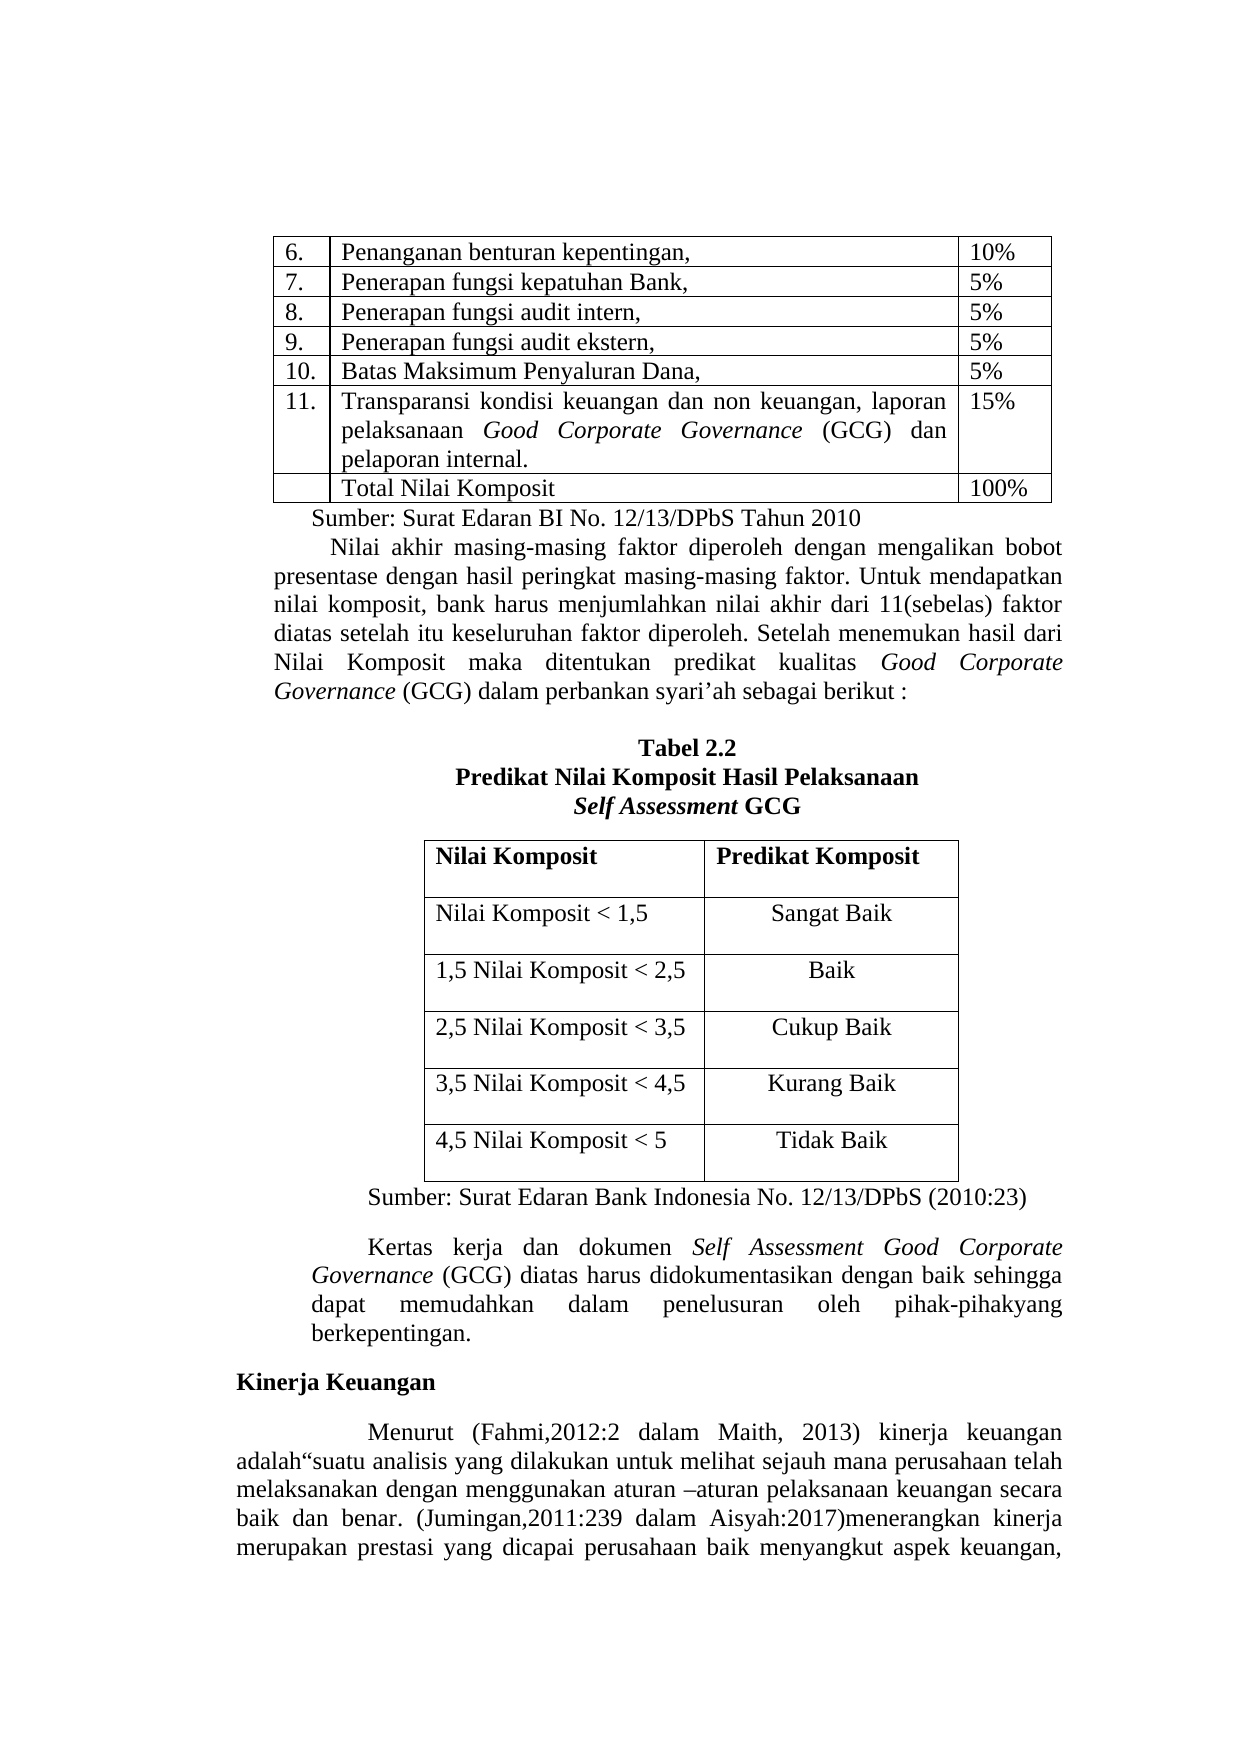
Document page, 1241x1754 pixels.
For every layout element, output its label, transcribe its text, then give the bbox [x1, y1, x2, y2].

table_cell 11. [274, 386, 329, 472]
table_cell [274, 474, 329, 502]
table_header Nilai Komposit [425, 841, 704, 897]
table_cell 5% [959, 267, 1051, 296]
table_cell 4,5 Nilai Komposit < 5 [425, 1125, 704, 1181]
table_cell 7. [274, 267, 329, 296]
table_cell Batas Maksimum Penyaluran Dana, [331, 356, 958, 385]
table_cell 8. [274, 297, 329, 326]
table_cell Penerapan fungsi audit ekstern, [331, 327, 958, 355]
table_cell 100% [959, 474, 1051, 502]
table_cell Nilai Komposit < 1,5 [425, 898, 704, 954]
table_cell Penerapan fungsi kepatuhan Bank, [331, 267, 958, 296]
list Kertas kerja dan dokumen Self Assessment Good Corporate Governance (GCG) diatas harus didokumentasikan dengan baik sehingga dapat memudahkan dalam penelusuran oleh pihak-pihakyang berkepentingan. [311, 1232, 1063, 1347]
table_cell 6. [274, 237, 329, 266]
table_cell 2,5 Nilai Komposit < 3,5 [425, 1012, 704, 1067]
table_cell Baik [705, 955, 958, 1011]
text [236, 1417, 1063, 1561]
table_cell Cukup Baik [705, 1012, 958, 1067]
table_cell 10. [274, 356, 329, 385]
table_cell 15% [959, 386, 1051, 472]
list Nilai akhir masing-masing faktor diperoleh dengan mengalikan bobot presentase dengan hasil peringkat masing-masing faktor. Untuk mendapatkan nilai komposit, bank harus menjumlahkan nilai akhir dari 11(sebelas) faktor diatas setelah itu keseluruhan faktor diperoleh. Setelah menemukan hasil dari Nilai Komposit maka ditentukan predikat kualitas Good Corporate Governance (GCG) dalam perbankan syari’ah sebagai berikut : [274, 532, 1063, 704]
table_cell 1,5 Nilai Komposit < 2,5 [425, 955, 704, 1011]
table_cell 5% [959, 356, 1051, 385]
table_cell Kurang Baik [705, 1069, 958, 1124]
table_cell Tidak Baik [705, 1125, 958, 1181]
table_cell 10% [959, 237, 1051, 266]
table_cell 3,5 Nilai Komposit < 4,5 [425, 1069, 704, 1124]
table_cell Total Nilai Komposit [331, 474, 958, 502]
list Sumber: Surat Edaran BI No. 12/13/DPbS Tahun 2010 [311, 503, 1063, 532]
table_cell 5% [959, 327, 1051, 355]
list Predikat Nilai Komposit Hasil Pelaksanaan [311, 762, 1063, 791]
list Self Assessment GCG [311, 791, 1063, 819]
table_cell Sangat Baik [705, 898, 958, 954]
text Sumber: Surat Edaran Bank Indonesia No. 12/13/DPbS (2010:23) [236, 1182, 1063, 1211]
table_cell Transparansi kondisi keuangan dan non keuangan, laporan pelaksanaan Good Corporate Governance (GCG) dan pelaporan internal. [331, 386, 958, 472]
table_cell 9. [274, 327, 329, 355]
table_cell Penanganan benturan kepentingan, [331, 237, 958, 266]
list Tabel 2.2 [311, 733, 1063, 762]
table_header Predikat Komposit [705, 841, 958, 897]
table_cell Penerapan fungsi audit intern, [331, 297, 958, 326]
text Kinerja Keuangan [236, 1367, 1063, 1396]
table_cell 5% [959, 297, 1051, 326]
